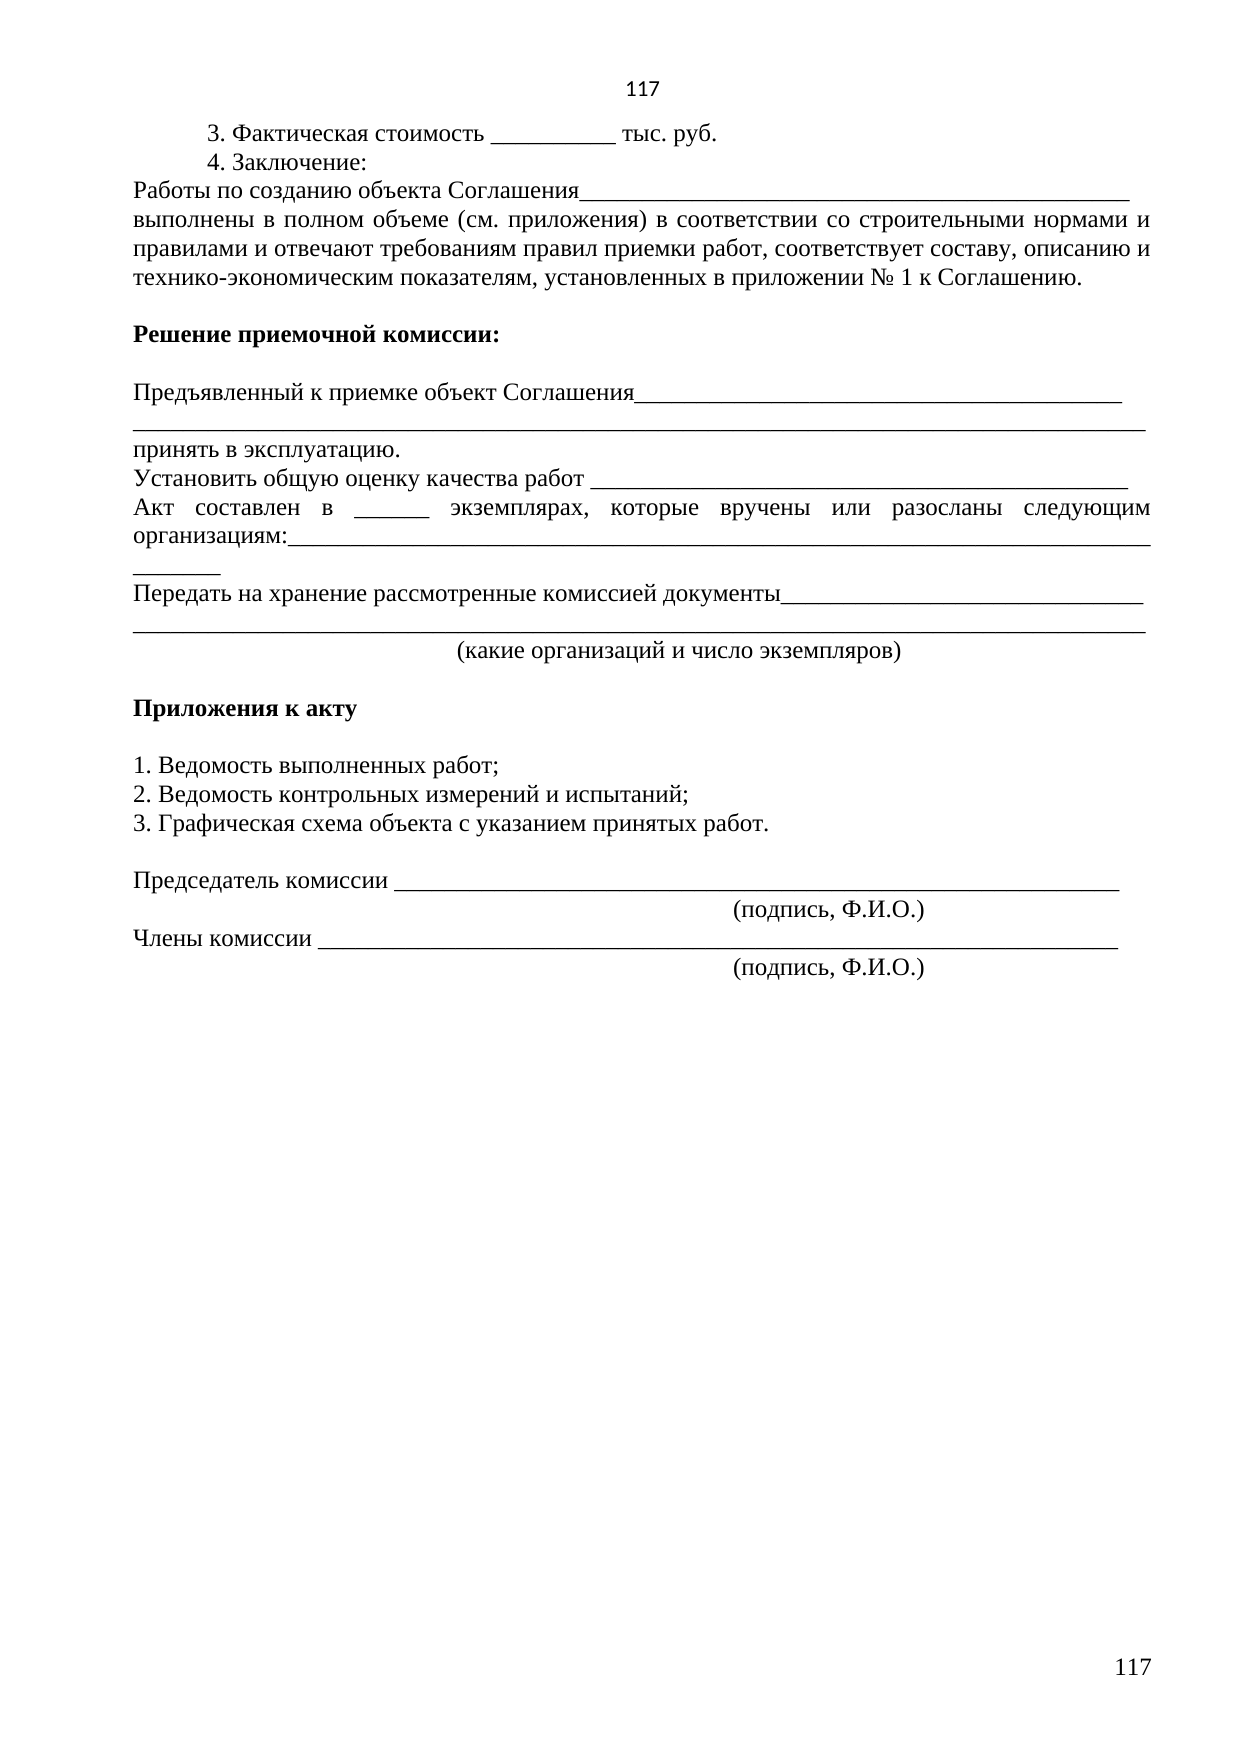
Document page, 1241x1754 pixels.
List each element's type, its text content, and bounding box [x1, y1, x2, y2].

text Предъявленный к приемке объект Соглашения_______________________________________ [133, 377, 1152, 406]
text 2. Ведомость контрольных измерений и испытаний; [133, 779, 1152, 808]
text 3. Графическая схема объекта с указанием принятых работ. [133, 808, 1152, 837]
text (подпись, Ф.И.О.) [133, 952, 1152, 981]
text (подпись, Ф.И.О.) [133, 894, 1152, 923]
text _________________________________________________________________________________ [133, 607, 1152, 636]
text Передать на хранение рассмотренные комиссией документы_____________________________ [133, 578, 1152, 607]
text 4. Заключение: [133, 147, 1152, 176]
text Председатель комиссии __________________________________________________________ [133, 866, 1152, 894]
text 1. Ведомость выполненных работ; [133, 751, 1152, 779]
text 3. Фактическая стоимость __________ тыс. руб. [133, 118, 1152, 147]
text Приложения к акту [133, 693, 1152, 722]
text _________________________________________________________________________________ [133, 406, 1152, 434]
text выполнены в полном объеме (см. приложения) в соответствии со строительными нормами и правилами и отвечают требованиям правил приемки работ, соответствует составу, описанию и технико-экономическим показателям, установленных в приложении № 1 к Соглашению. [133, 204, 1152, 291]
text Решение приемочной комиссии: [133, 319, 1152, 348]
text принять в эксплуатацию. [133, 434, 1152, 463]
text Работы по созданию объекта Соглашения____________________________________________ [133, 176, 1152, 204]
text Члены комиссии ________________________________________________________________ [133, 923, 1152, 952]
text (какие организаций и число экземпляров) [133, 636, 1152, 664]
text Акт составлен в ______ экземплярах, которые вручены или разосланы следующим организациям:____________________________________________________________________________ [133, 492, 1152, 578]
text Установить общую оценку качества работ ___________________________________________ [133, 463, 1152, 492]
